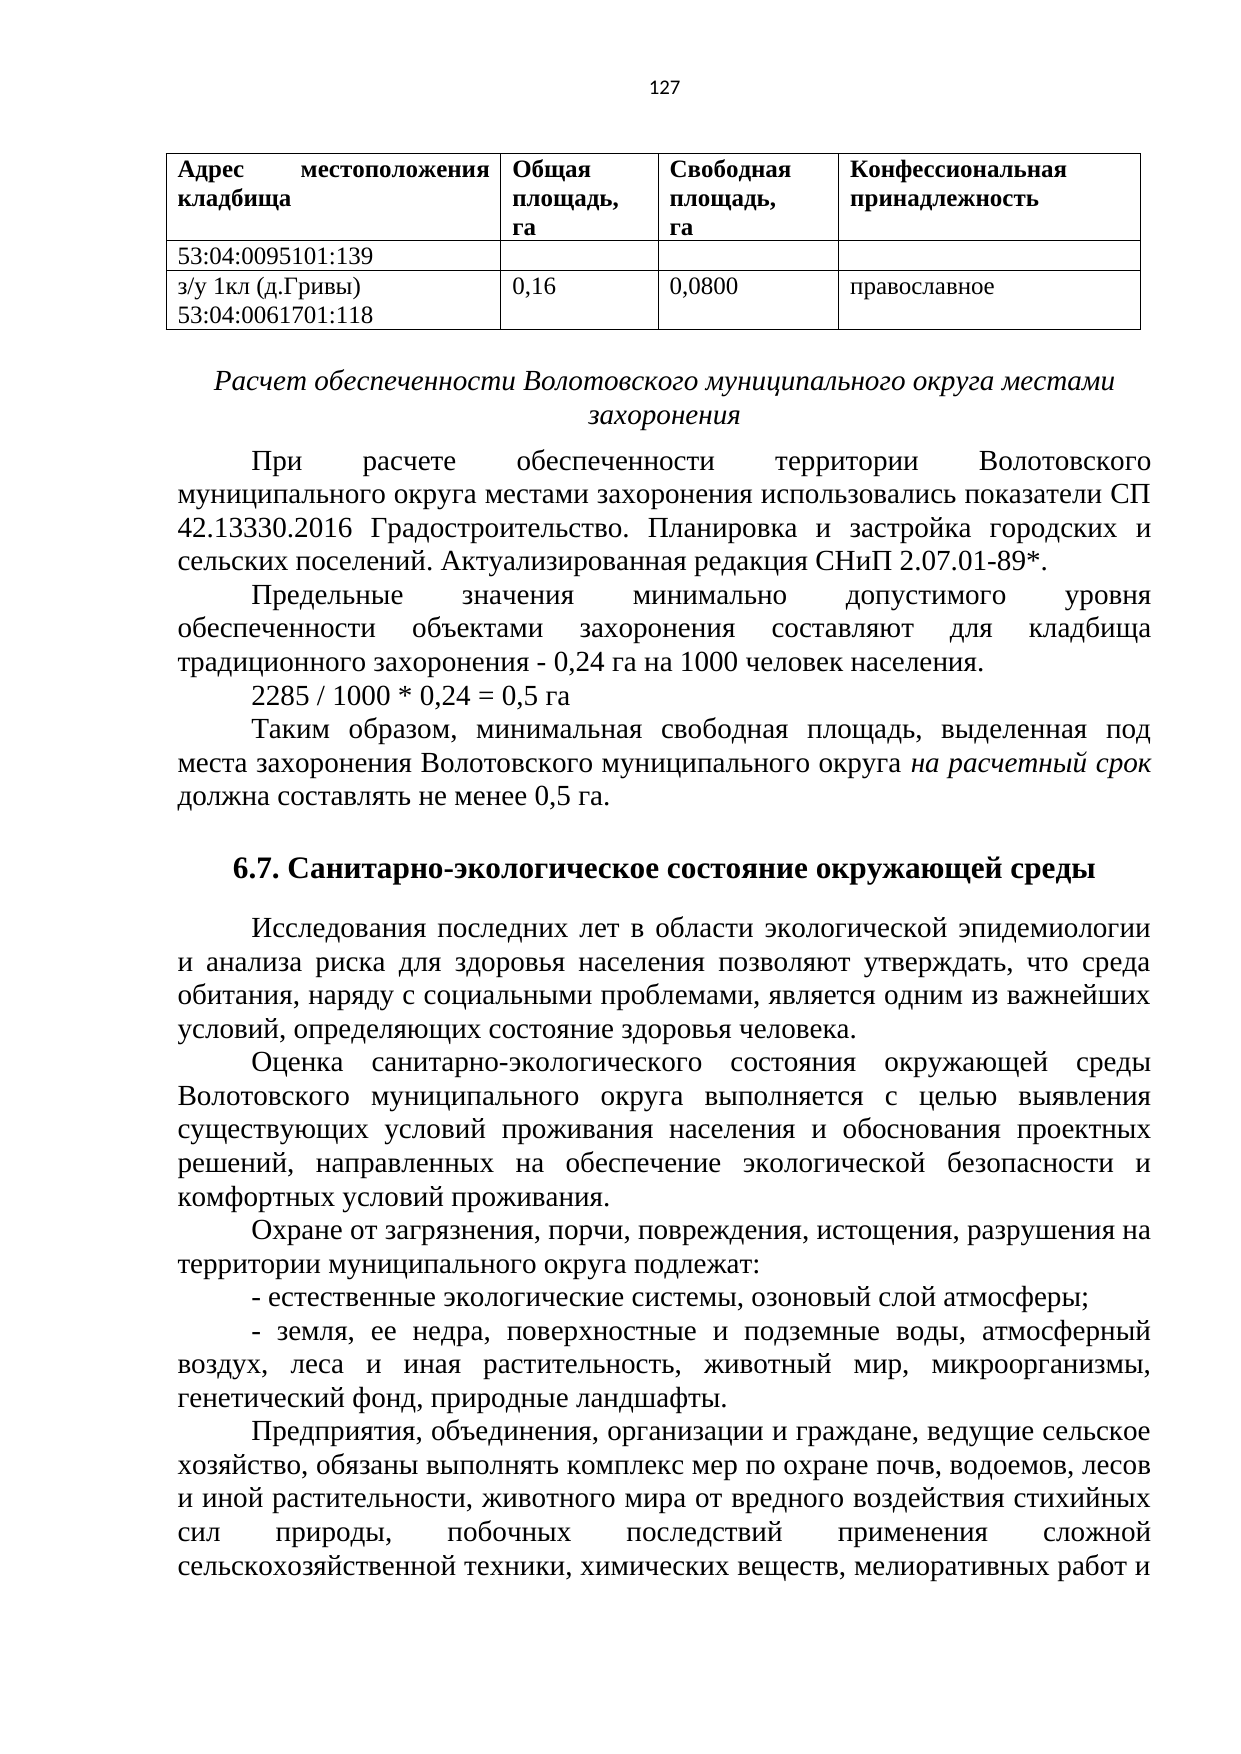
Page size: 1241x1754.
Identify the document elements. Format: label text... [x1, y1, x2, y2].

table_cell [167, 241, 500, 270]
text 2285 / 1000 * 0,24 = 0,5 га [177, 678, 1152, 711]
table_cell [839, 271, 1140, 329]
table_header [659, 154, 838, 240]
text При расчете обеспеченности территории Волотовского муниципального округа местами захоронения использовались показатели СП 42.13330.2016 Градостроительство. Планировка и застройка городских и сельских поселений. Актуализированная редакция СНиП 2.07.01-89*. [177, 443, 1152, 577]
text Охране от загрязнения, порчи, повреждения, истощения, разрушения на территории муниципального округа подлежат: [177, 1212, 1152, 1279]
text - земля, ее недра, поверхностные и подземные воды, атмосферный воздух, леса и иная растительность, животный мир, микроорганизмы, генетический фонд, природные ландшафты. [177, 1313, 1152, 1413]
text Предельные значения минимально допустимого уровня обеспеченности объектами захоронения составляют для кладбища традиционного захоронения - 0,24 га на 1000 человек населения. [177, 577, 1152, 678]
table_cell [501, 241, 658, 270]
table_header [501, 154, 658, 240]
text Расчет обеспеченности Волотовского муниципального округа местами захоронения [177, 363, 1152, 430]
text Исследования последних лет в области экологической эпидемиологии и анализа риска для здоровья населения позволяют утверждать, что среда обитания, наряду с социальными проблемами, является одним из важнейших условий, определяющих состояние здоровья человека. [177, 910, 1152, 1044]
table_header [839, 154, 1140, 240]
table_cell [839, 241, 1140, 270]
subtitle 6.7. Санитарно-экологическое состояние окружающей среды [177, 849, 1152, 885]
text - естественные экологические системы, озоновый слой атмосферы; [177, 1279, 1152, 1313]
text Оценка санитарно-экологического состояния окружающей среды Волотовского муниципального округа выполняется с целью выявления существующих условий проживания населения и обоснования проектных решений, направленных на обеспечение экологической безопасности и комфортных условий проживания. [177, 1044, 1152, 1212]
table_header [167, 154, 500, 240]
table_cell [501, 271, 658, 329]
text Таким образом, минимальная свободная площадь, выделенная под места захоронения Волотовского муниципального округа на расчетный срок должна составлять не менее 0,5 га. [177, 711, 1152, 812]
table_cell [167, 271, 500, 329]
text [177, 1413, 1152, 1581]
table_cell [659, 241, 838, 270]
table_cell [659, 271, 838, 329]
